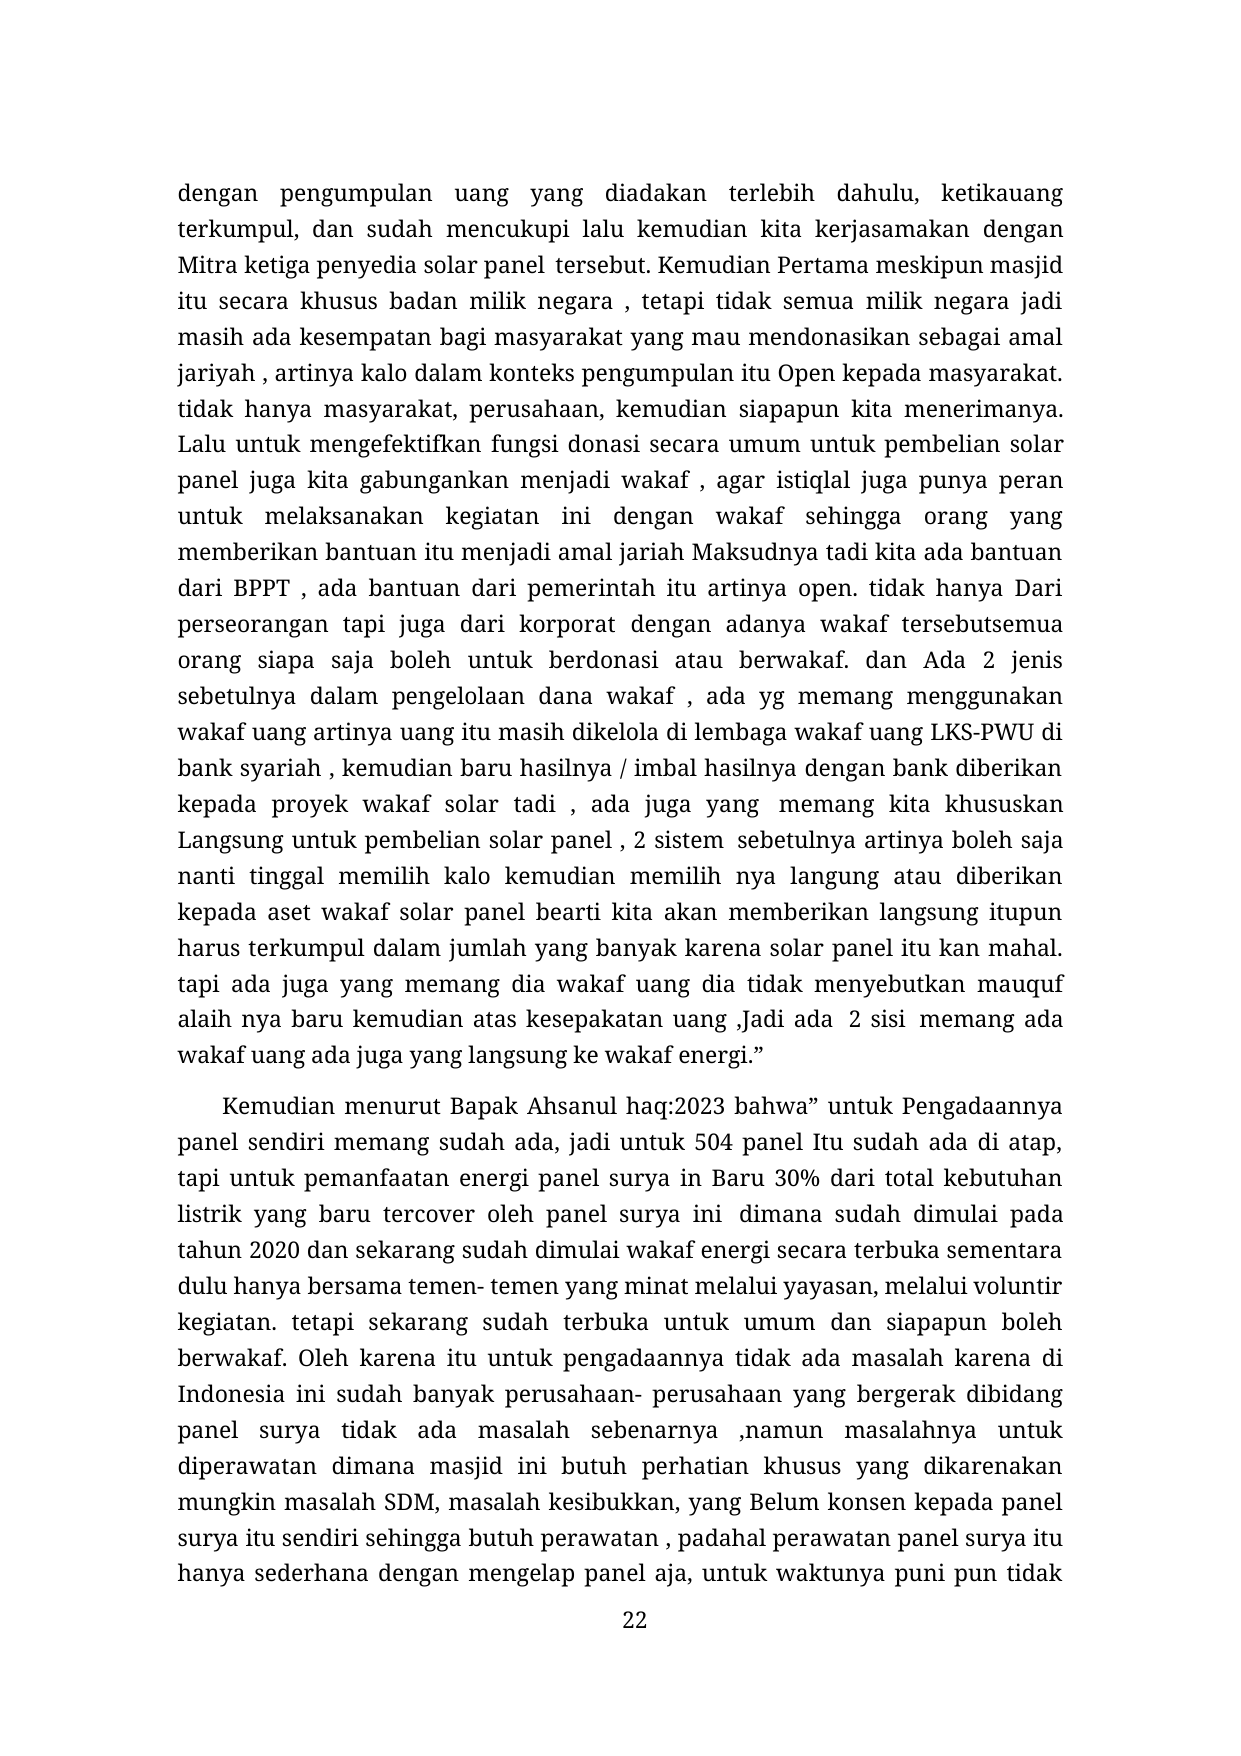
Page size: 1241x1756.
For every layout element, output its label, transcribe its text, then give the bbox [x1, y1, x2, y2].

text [177, 1090, 1064, 1589]
text dengan pengumpulan uang yang diadakan terlebih dahulu, ketikauang terkumpul, dan sudah mencukupi lalu kemudian kita kerjasamakan dengan Mitra ketiga penyedia solar panel tersebut. Kemudian Pertama meskipun masjid itu secara khusus badan milik negara , tetapi tidak semua milik negara jadi masih ada kesempatan bagi masyarakat yang mau mendonasikan sebagai amal jariyah , artinya kalo dalam konteks pengumpulan itu Open kepada masyarakat. tidak hanya masyarakat, perusahaan, kemudian siapapun kita menerimanya. Lalu untuk mengefektifkan fungsi donasi secara umum untuk pembelian solar panel juga kita gabungankan menjadi wakaf , agar istiqlal juga punya peran untuk melaksanakan kegiatan ini dengan wakaf sehingga orang yang memberikan bantuan itu menjadi amal jariah Maksudnya tadi kita ada bantuan dari BPPT , ada bantuan dari pemerintah itu artinya open. tidak hanya Dari perseorangan tapi juga dari korporat dengan adanya wakaf tersebutsemua orang siapa saja boleh untuk berdonasi atau berwakaf. dan Ada 2 jenis sebetulnya dalam pengelolaan dana wakaf , ada yg memang menggunakan wakaf uang artinya uang itu masih dikelola di lembaga wakaf uang LKS-PWU di bank syariah , kemudian baru hasilnya / imbal hasilnya dengan bank diberikan kepada proyek wakaf solar tadi , ada juga yang memang kita khususkan Langsung untuk pembelian solar panel , 2 sistem sebetulnya artinya boleh saja nanti tinggal memilih kalo kemudian memilih nya langung atau diberikan kepada aset wakaf solar panel bearti kita akan memberikan langsung itupun harus terkumpul dalam jumlah yang banyak karena solar panel itu kan mahal. tapi ada juga yang memang dia wakaf uang dia tidak menyebutkan mauquf alaih nya baru kemudian atas kesepakatan uang ,Jadi ada 2 sisi memang ada wakaf uang ada juga yang langsung ke wakaf energi.” [177, 177, 1064, 1071]
